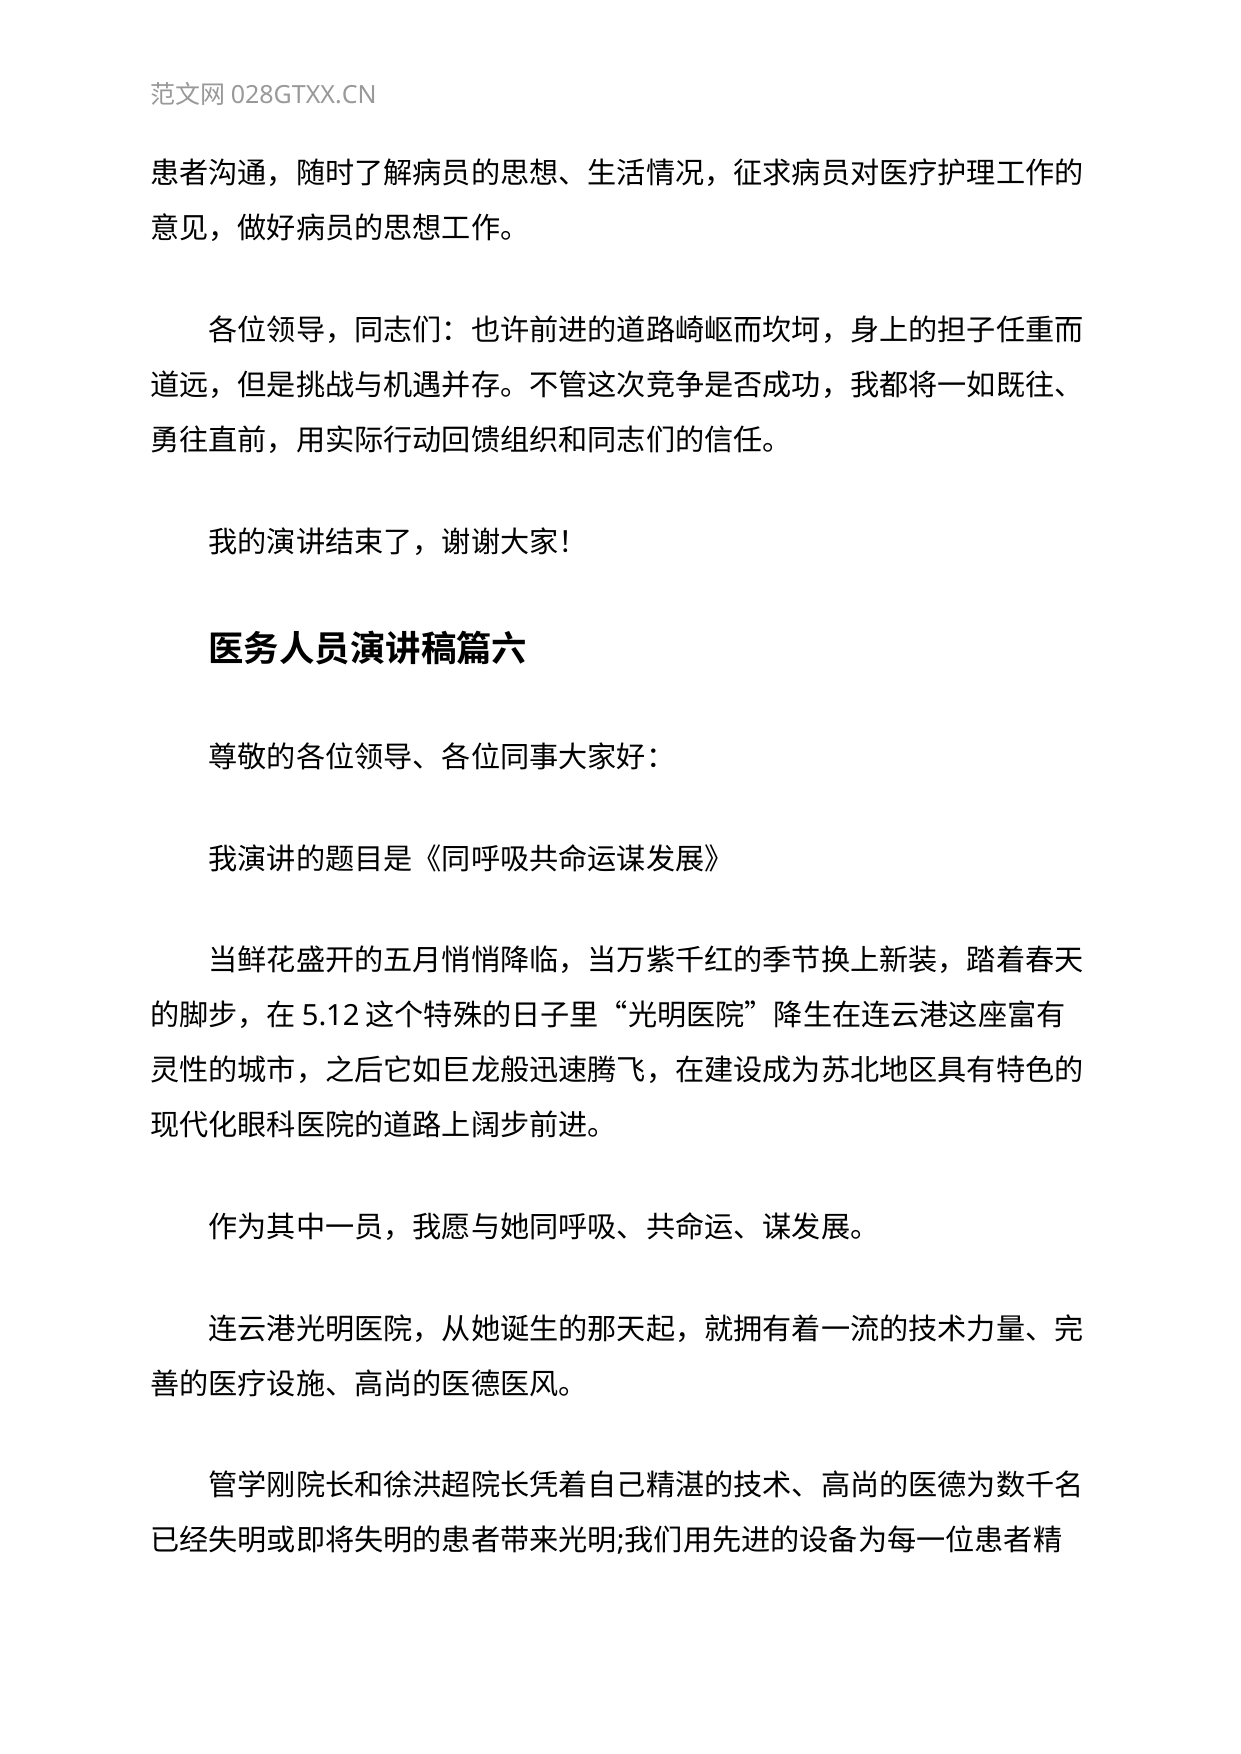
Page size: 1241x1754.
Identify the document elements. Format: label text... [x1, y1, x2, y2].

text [150, 150, 1090, 247]
text 当鲜花盛开的五月悄悄降临，当万紫千红的季节换上新装，踏着春天的脚步，在5.12这个特殊的日子里“光明医院”降生在连云港这座富有灵性的城市，之后它如巨龙般迅速腾飞，在建设成为苏北地区具有特色的现代化眼科医院的道路上阔步前进。 [150, 937, 1090, 1144]
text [150, 1462, 1090, 1559]
text 医务人员演讲稿篇六 [150, 620, 1090, 671]
text 连云港光明医院，从她诞生的那天起，就拥有着一流的技术力量、完善的医疗设施、高尚的医德医风。 [150, 1305, 1090, 1402]
text 我演讲的题目是《同呼吸共命运谋发展》 [150, 835, 1090, 877]
text 尊敬的各位领导、各位同事大家好： [150, 733, 1090, 776]
text 各位领导，同志们：也许前进的道路崎岖而坎坷，身上的担子任重而道远，但是挑战与机遇并存。不管这次竞争是否成功，我都将一如既往、勇往直前，用实际行动回馈组织和同志们的信任。 [150, 307, 1090, 459]
text 我的演讲结束了，谢谢大家！ [150, 518, 1090, 561]
text 作为其中一员，我愿与她同呼吸、共命运、谋发展。 [150, 1203, 1090, 1246]
